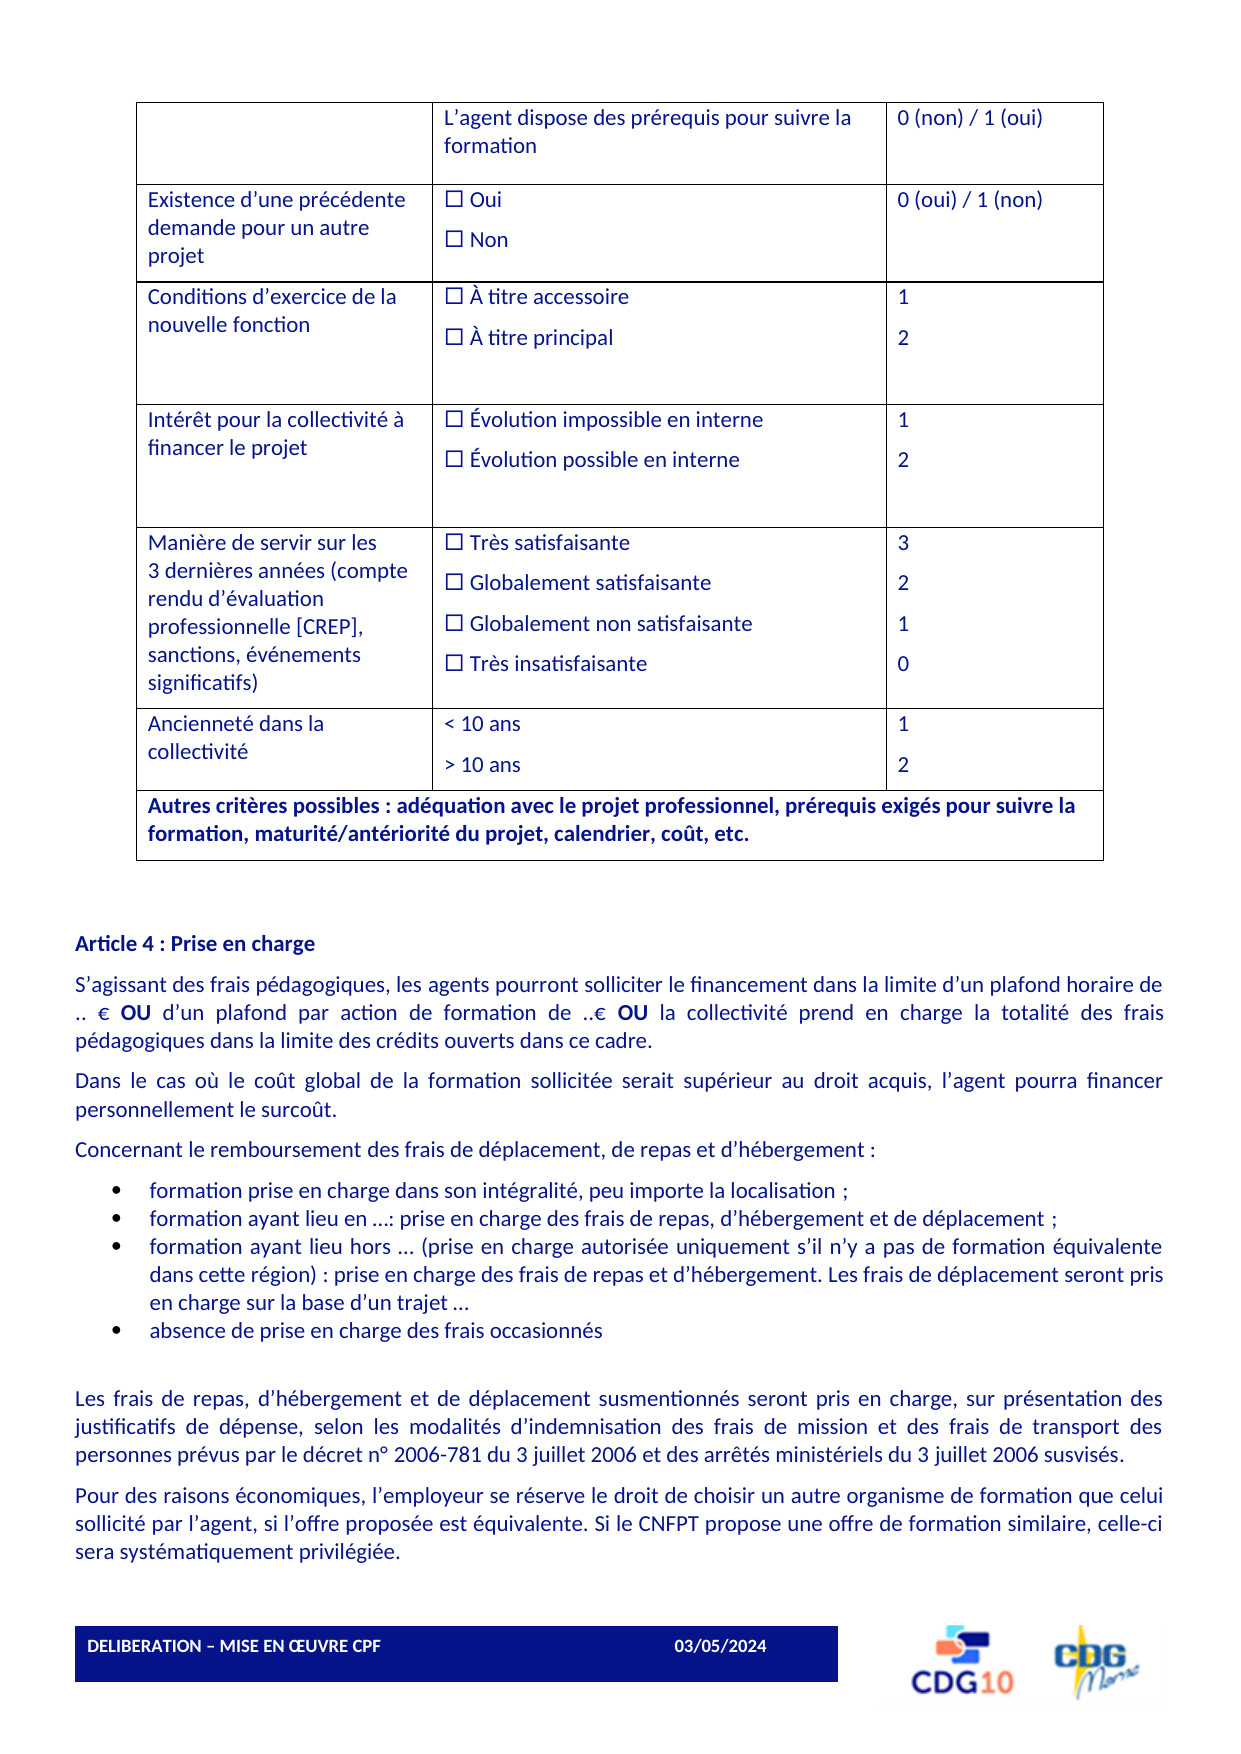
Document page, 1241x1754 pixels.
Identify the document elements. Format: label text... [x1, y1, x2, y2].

table_cell À titre accessoire À titre principal [433, 283, 886, 404]
list formation prise en charge dans son intégralité, peu importe la localisation ; [112, 1176, 1165, 1204]
list absence de prise en charge des frais occasionnés [112, 1316, 1165, 1344]
table_cell Oui Non [433, 185, 886, 281]
table_cell Conditions d’exercice de la nouvelle fonction [137, 283, 432, 404]
table_cell Existence d’une précédente demande pour un autre projet [137, 185, 432, 281]
text Dans le cas où le coût global de la formation sollicitée serait supérieur au droit acquis, l’agent pourra financer personnellement le surcoût. [75, 1067, 1165, 1123]
table_cell 0 (non) / 1 (oui) [887, 103, 1103, 184]
text Article 4 : Prise en charge [75, 929, 1165, 958]
table_cell 1 2 [887, 709, 1103, 790]
table_cell Très satisfaisante Globalement satisfaisante Globalement non satisfaisante Très insatisfaisante [433, 528, 886, 708]
table_cell < 10 ans > 10 ans [433, 709, 886, 790]
table_cell 3 2 1 0 [887, 528, 1103, 708]
text Concernant le remboursement des frais de déplacement, de repas et d’hébergement : [75, 1135, 1165, 1163]
text Les frais de repas, d’hébergement et de déplacement susmentionnés seront pris en charge, sur présentation des justificatifs de dépense, selon les modalités d’indemnisation des frais de mission et des frais de transport des personnes prévus par le décret n° 2006-781 du 3 juillet 2006 et des arrêtés ministériels du 3 juillet 2006 susvisés. [75, 1384, 1165, 1468]
table_cell Évolution impossible en interne Évolution possible en interne [433, 405, 886, 527]
text S’agissant des frais pédagogiques, les agents pourront solliciter le financement dans la limite d’un plafond horaire de .. € OU d’un plafond par action de formation de ..€ OU la collectivité prend en charge la totalité des frais pédagogiques dans la limite des crédits ouverts dans ce cadre. [75, 970, 1165, 1054]
table_cell L’agent dispose des prérequis pour suivre la formation [433, 103, 886, 184]
table_cell Autres critères possibles : adéquation avec le projet professionnel, prérequis exigés pour suivre la formation, maturité/antériorité du projet, calendrier, coût, etc. [137, 791, 1103, 860]
table_cell 0 (oui) / 1 (non) [887, 185, 1103, 281]
table_cell 1 2 [887, 283, 1103, 404]
list formation ayant lieu en …: prise en charge des frais de repas, d’hébergement et de déplacement ; [112, 1204, 1165, 1232]
table_cell Ancienneté dans la collectivité [137, 709, 432, 790]
text Pour des raisons économiques, l’employeur se réserve le droit de choisir un autre organisme de formation que celui sollicité par l’agent, si l’offre proposée est équivalente. Si le CNFPT propose une offre de formation similaire, celle-ci sera systématiquement privilégiée. [75, 1481, 1165, 1565]
picture [877, 1625, 1166, 1710]
table_cell 1 2 [887, 405, 1103, 527]
table_cell Intérêt pour la collectivité à financer le projet [137, 405, 432, 527]
table_cell Manière de servir sur les 3 dernières années (compte rendu d’évaluation professionnelle [CREP], sanctions, événements significatifs) [137, 528, 432, 708]
list formation ayant lieu hors … (prise en charge autorisée uniquement s’il n’y a pas de formation équivalente dans cette région) : prise en charge des frais de repas et d’hébergement. Les frais de déplacement seront pris en charge sur la base d’un trajet … [112, 1232, 1165, 1316]
